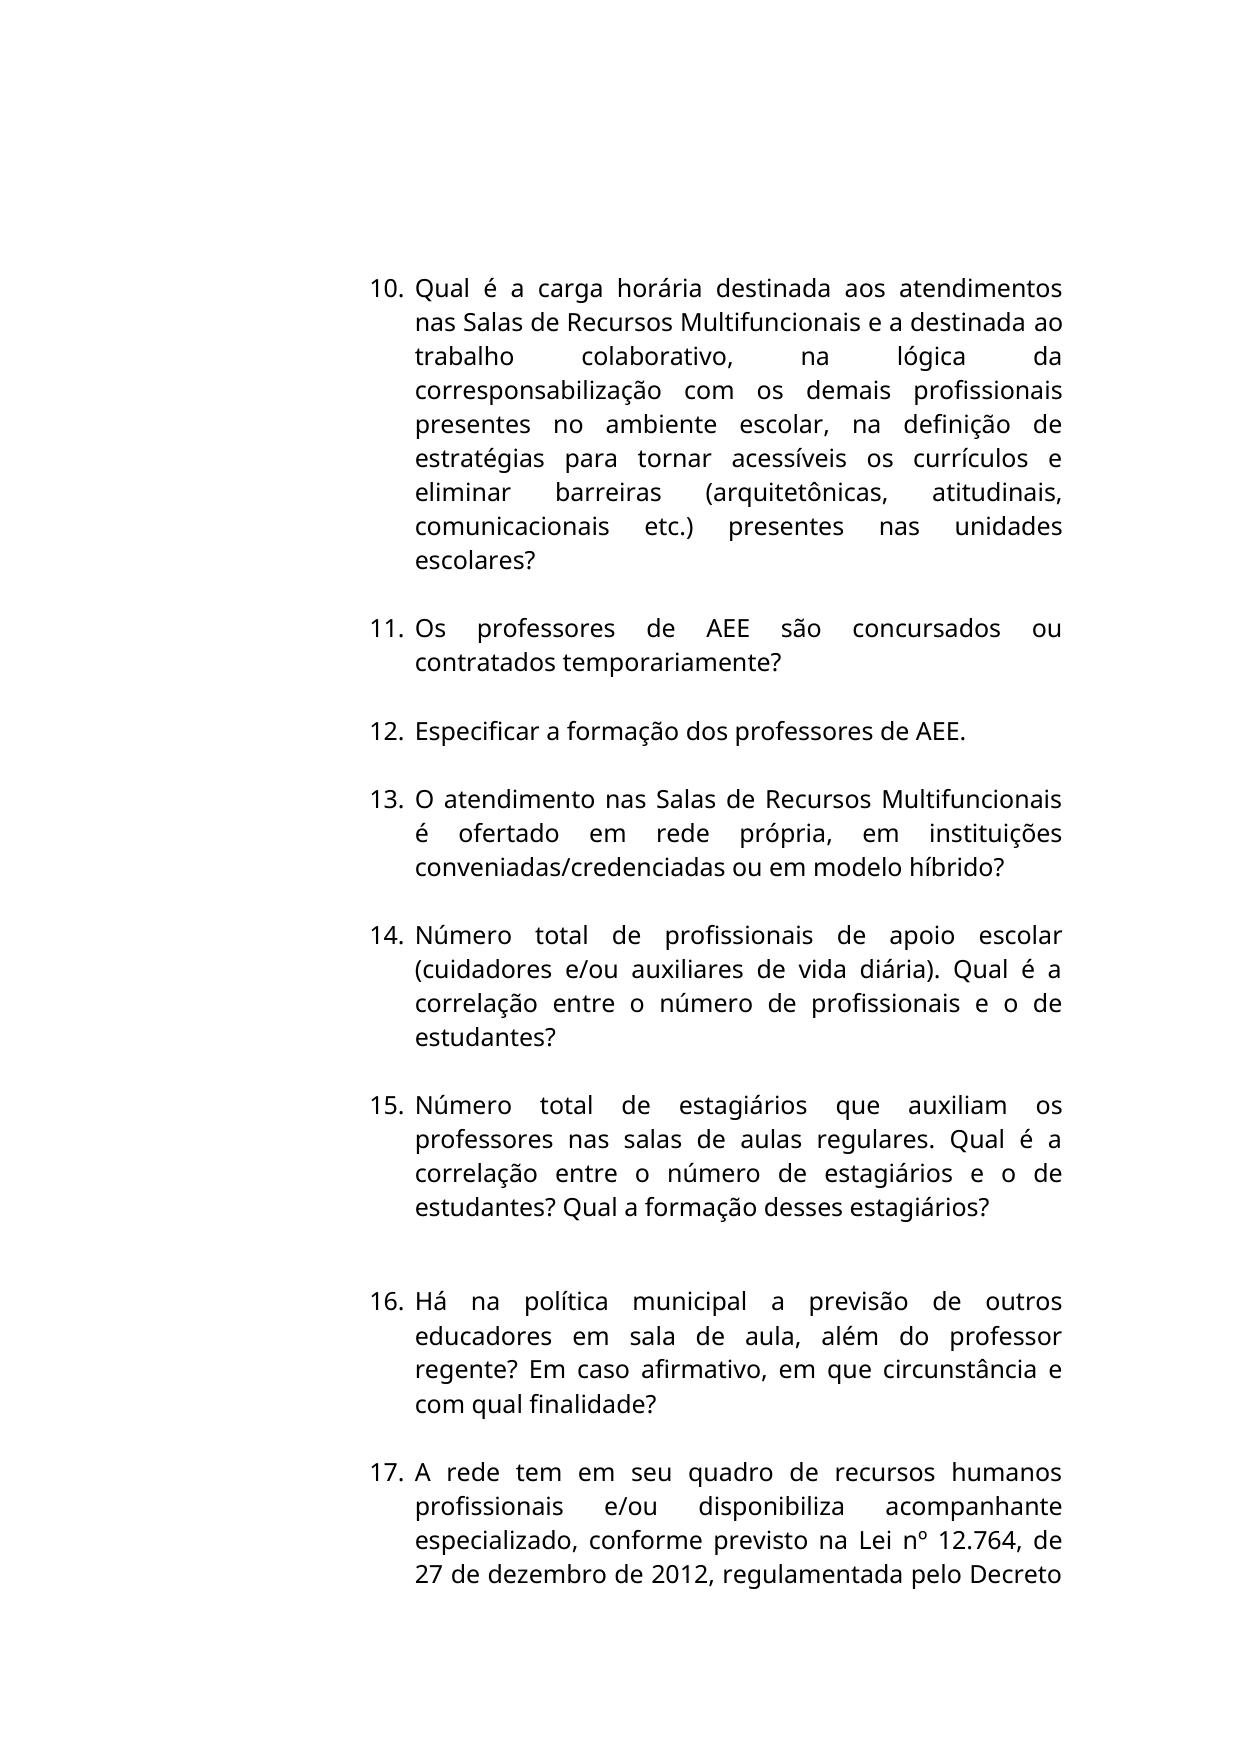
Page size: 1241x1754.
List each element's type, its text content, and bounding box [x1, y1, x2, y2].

list Os professores de AEE são concursados ou contratados temporariamente? [369, 611, 1063, 679]
list O atendimento nas Salas de Recursos Multifuncionais é ofertado em rede própria, em instituições conveniadas/credenciadas ou em modelo híbrido? [369, 781, 1063, 883]
list Número total de estagiários que auxiliam os professores nas salas de aulas regulares. Qual é a correlação entre o número de estagiários e o de estudantes? Qual a formação desses estagiários? [369, 1088, 1063, 1224]
list Qual é a carga horária destinada aos atendimentos nas Salas de Recursos Multifuncionais e a destinada ao trabalho colaborativo, na lógica da corresponsabilização com os demais profissionais presentes no ambiente escolar, na definição de estratégias para tornar acessíveis os currículos e eliminar barreiras (arquitetônicas, atitudinais, comunicacionais etc.) presentes nas unidades escolares? [369, 270, 1063, 577]
list Especificar a formação dos professores de AEE. [369, 713, 1063, 747]
list Há na política municipal a previsão de outros educadores em sala de aula, além do professor regente? Em caso afirmativo, em que circunstância e com qual finalidade? [369, 1284, 1063, 1420]
list Número total de profissionais de apoio escolar (cuidadores e/ou auxiliares de vida diária). Qual é a correlação entre o número de profissionais e o de estudantes? [369, 917, 1063, 1054]
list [369, 1454, 1063, 1591]
